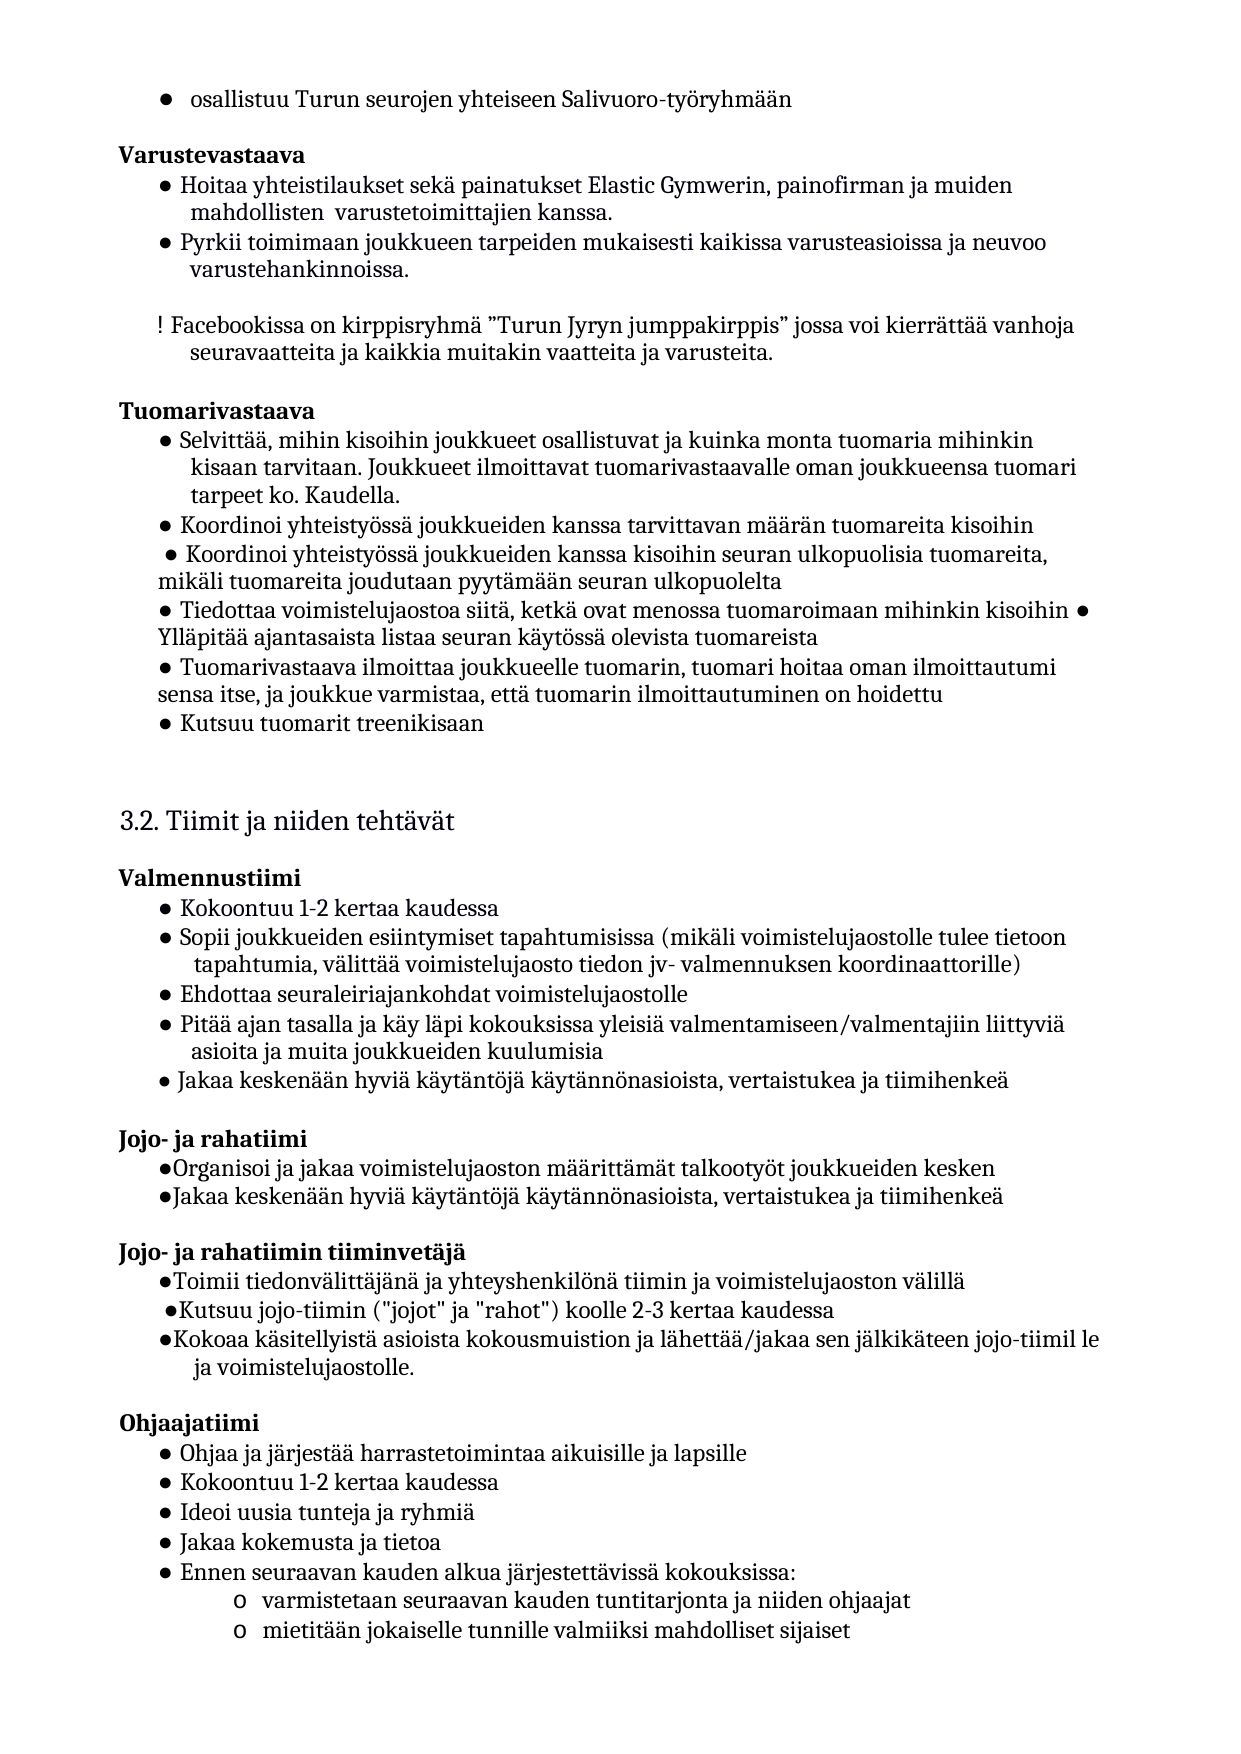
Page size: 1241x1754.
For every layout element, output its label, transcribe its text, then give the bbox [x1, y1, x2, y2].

text ●Kokoaa käsitellyistä asioista kokousmuistion ja lähettää/jakaa sen jälkikäteen jojo-tiimil le ja voimistelujaostolle. [158, 1324, 1114, 1381]
text ● Pyrkii toimimaan joukkueen tarpeiden mukaisesti kaikissa varusteasioissa ja neuvoo varustehankinnoissa. [158, 227, 1097, 284]
text Tuomarivastaava [119, 397, 1128, 425]
text ● Selvittää, mihin kisoihin joukkueet osallistuvat ja kuinka monta tuomaria mihinkin kisaan tarvitaan. Joukkueet ilmoittavat tuomarivastaavalle oman joukkueensa tuomari tarpeet ko. Kaudella. [158, 425, 1101, 510]
text o varmistetaan seuraavan kauden tuntitarjonta ja niiden ohjaajat [232, 1586, 1128, 1616]
text ●Organisoi ja jakaa voimistelujaoston määrittämät talkootyöt joukkueiden kesken [158, 1154, 1027, 1182]
text ● Ennen seuraavan kauden alkua järjestettävissä kokouksissa: [158, 1556, 1128, 1586]
text Valmennustiimi [118, 864, 1128, 893]
text Varustevastaava [118, 141, 1128, 170]
text ● Ehdottaa seuraleiriajankohdat voimistelujaostolle [158, 979, 1128, 1009]
text ●Jakaa keskenään hyviä käytäntöjä käytännönasioista, vertaistukea ja tiimihenkeä [158, 1182, 1027, 1211]
text ! Facebookissa on kirppisryhmä ”Turun Jyryn jumppakirppis” jossa voi kierrättää vanhoja seuravaatteita ja kaikkia muitakin vaatteita ja varusteita. [157, 312, 1118, 366]
text ● Tiedottaa voimistelujaostoa siitä, ketkä ovat menossa tuomaroimaan mihinkin kisoihin ● Ylläpitää ajantasaista listaa seuran käytössä olevista tuomareista [158, 596, 1113, 652]
text o mietitään jokaiselle tunnille valmiiksi mahdolliset sijaiset [232, 1616, 1128, 1646]
text ● Hoitaa yhteistilaukset sekä painatukset Elastic Gymwerin, painofirman ja muiden mahdollisten varustetoimittajien kanssa. [158, 170, 1105, 227]
text ● Ohjaa ja järjestää harrastetoimintaa aikuisille ja lapsille [158, 1438, 1128, 1467]
text ● Koordinoi yhteistyössä joukkueiden kanssa tarvittavan määrän tuomareita kisoihin [158, 511, 1092, 539]
text ● Kutsuu tuomarit treenikisaan [158, 709, 1104, 737]
text ● Kokoontuu 1-2 kertaa kaudessa [158, 893, 1128, 922]
text Jojo- ja rahatiimi [118, 1125, 1128, 1154]
text ● osallistuu Turun seurojen yhteiseen Salivuoro-työryhmään [158, 84, 1128, 115]
text Ohjaajatiimi [119, 1409, 1128, 1438]
text ●Kutsuu jojo-tiimin ("jojot" ja "rahot") koolle 2-3 kertaa kaudessa [158, 1296, 989, 1324]
text ● Koordinoi yhteistyössä joukkueiden kanssa kisoihin seuran ulkopuolisia tuomareita, mikäli tuomareita joudutaan pyytämään seuran ulkopuolelta [158, 539, 1092, 596]
text ● Tuomarivastaava ilmoittaa joukkueelle tuomarin, tuomari hoitaa oman ilmoittautumi sensa itse, ja joukkue varmistaa, että tuomarin ilmoittautuminen on hoidettu [158, 652, 1104, 708]
text ● Ideoi uusia tunteja ja ryhmiä [158, 1497, 1128, 1527]
text ● Kokoontuu 1-2 kertaa kaudessa [158, 1467, 1128, 1497]
text ●Toimii tiedonvälittäjänä ja yhteyshenkilönä tiimin ja voimistelujaoston välillä [158, 1267, 989, 1296]
text ● Jakaa kokemusta ja tietoa [158, 1527, 1128, 1556]
text ● Pitää ajan tasalla ja käy läpi kokouksissa yleisiä valmentamiseen/valmentajiin liittyviä asioita ja muita joukkueiden kuulumisia [158, 1009, 1111, 1066]
text ● Jakaa keskenään hyviä käytäntöjä käytännönasioista, vertaistukea ja tiimihenkeä [157, 1066, 1128, 1095]
text ● Sopii joukkueiden esiintymiset tapahtumisissa (mikäli voimistelujaostolle tulee tietoon tapahtumia, välittää voimistelujaosto tiedon jv- valmennuksen koordinaattorille) [158, 922, 1125, 979]
text 3.2. Tiimit ja niiden tehtävät [120, 804, 1128, 837]
text Jojo- ja rahatiimin tiiminvetäjä [118, 1238, 1128, 1267]
